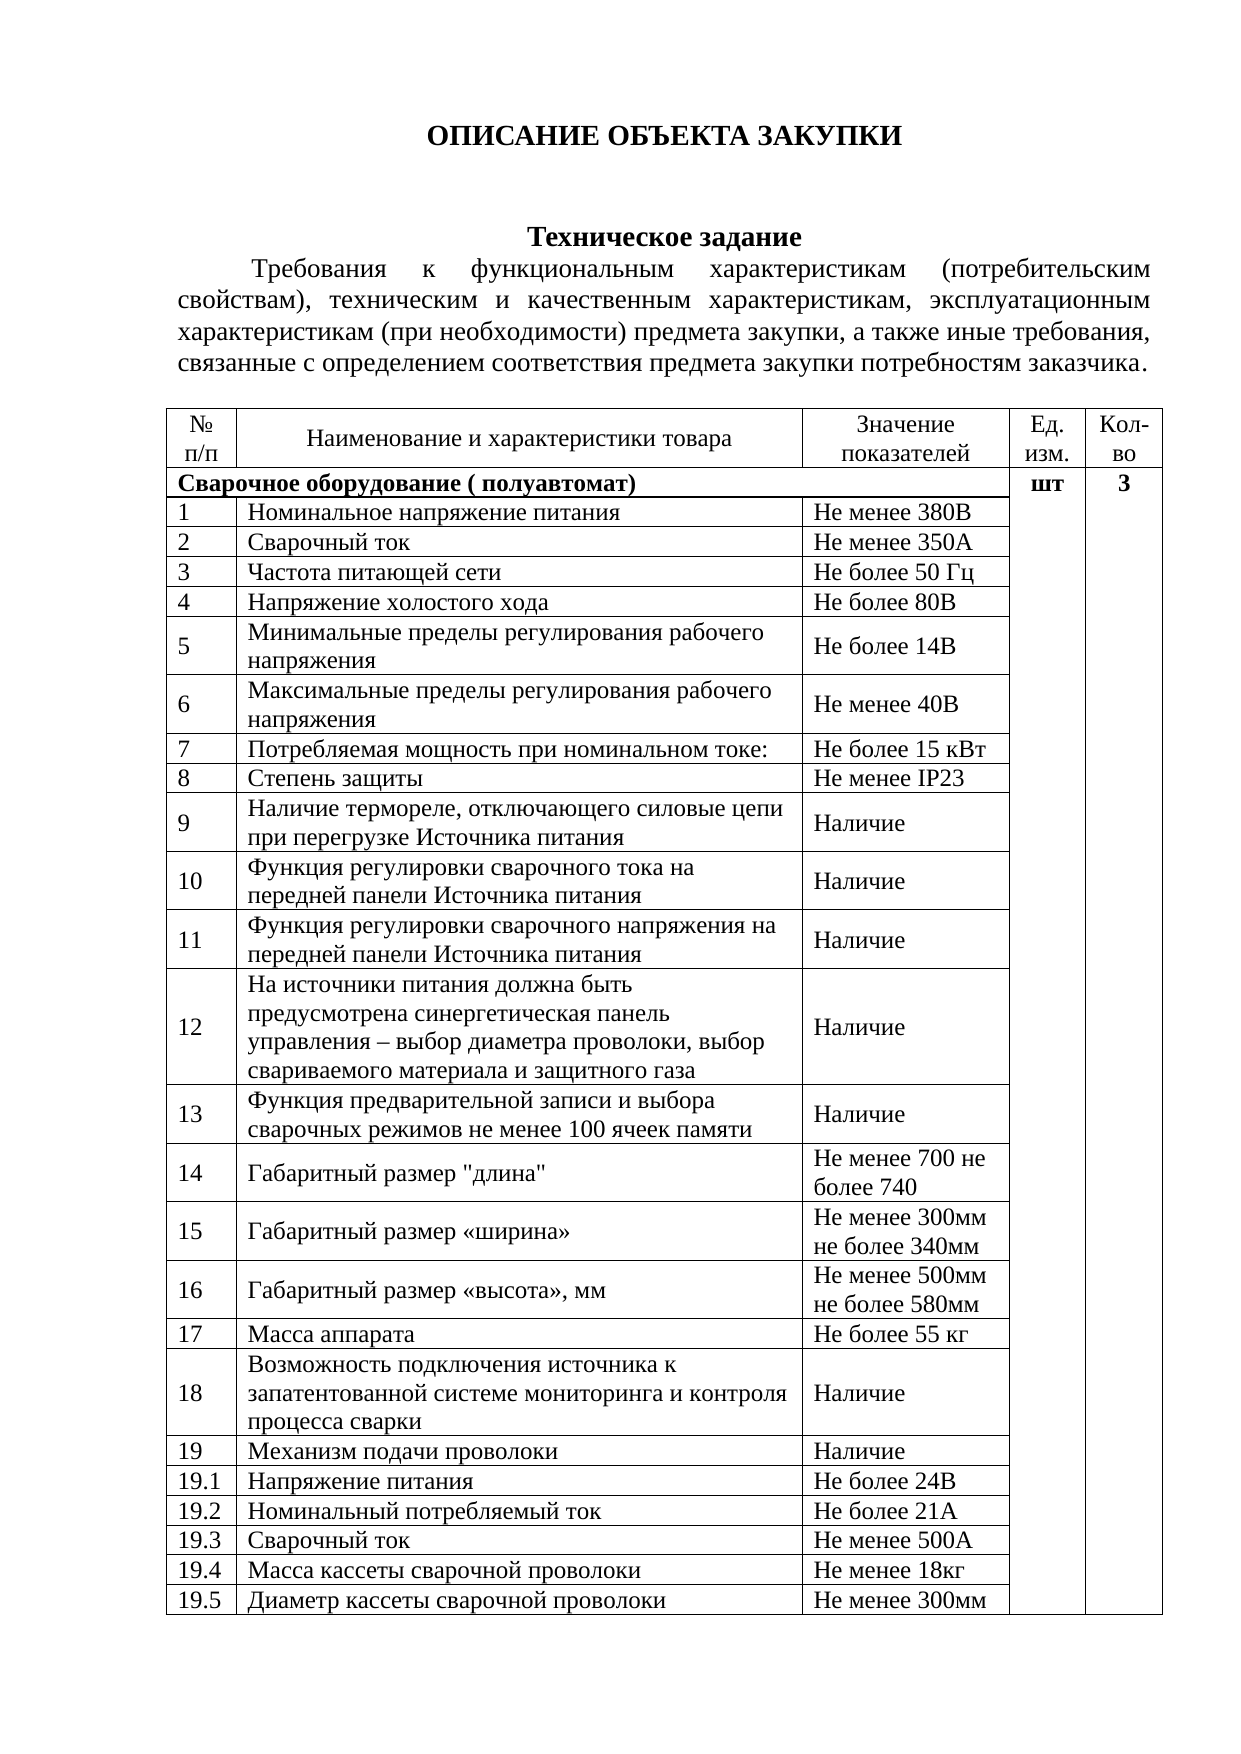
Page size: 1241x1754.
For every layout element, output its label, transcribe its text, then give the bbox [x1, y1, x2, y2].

table_cell Возможность подключения источника к запатентованной системе мониторинга и контроля процесса сварки [237, 1349, 802, 1435]
table_cell Не менее 40В [803, 675, 1009, 733]
table_cell Сварочный ток [237, 1526, 802, 1554]
table_cell Масса аппарата [237, 1319, 802, 1348]
table_cell Диаметр кассеты сварочной проволоки [237, 1585, 802, 1614]
table_header № п/п [167, 409, 236, 467]
table_cell Наличие [803, 969, 1009, 1084]
table_cell Механизм подачи проволоки [237, 1436, 802, 1465]
table_cell 16 [167, 1261, 236, 1318]
table_cell Не более 55 кг [803, 1319, 1009, 1348]
table_cell Максимальные пределы регулирования рабочего напряжения [237, 675, 802, 733]
table_cell Наличие [803, 852, 1009, 909]
table_cell Напряжение питания [237, 1466, 802, 1495]
table_cell Не менее IP23 [803, 764, 1009, 792]
table_cell Не менее 500мм не более 580мм [803, 1261, 1009, 1318]
table_cell Масса кассеты сварочной проволоки [237, 1555, 802, 1584]
table_cell Не менее 300мм не более 340мм [803, 1202, 1009, 1259]
table_cell 3 [1086, 468, 1162, 1614]
table_cell 11 [167, 910, 236, 968]
table_cell 1 [167, 498, 236, 526]
list Техническое задание [177, 219, 1152, 252]
table_cell 18 [167, 1349, 236, 1435]
table_cell Габаритный размер «высота», мм [237, 1261, 802, 1318]
table_cell Габаритный размер "длина" [237, 1144, 802, 1201]
table_cell 8 [167, 764, 236, 792]
table_cell 14 [167, 1144, 236, 1201]
table_cell 19.2 [167, 1496, 236, 1524]
table_cell 19.3 [167, 1526, 236, 1554]
table_cell 13 [167, 1085, 236, 1142]
table_cell Не менее 500А [803, 1526, 1009, 1554]
table_cell Не более 80В [803, 587, 1009, 616]
table_cell Не менее 300мм [803, 1585, 1009, 1614]
table_cell Частота питающей сети [237, 557, 802, 586]
table_cell Номинальный потребляемый ток [237, 1496, 802, 1524]
table_cell Наличие термореле, отключающего силовые цепи при перегрузке Источника питания [237, 793, 802, 851]
table_header Ед. изм. [1010, 409, 1085, 467]
table_cell 5 [167, 617, 236, 674]
table_cell Не более 15 кВт [803, 734, 1009, 762]
table_cell Степень защиты [237, 764, 802, 792]
table_cell Не более 14В [803, 617, 1009, 674]
table_cell 12 [167, 969, 236, 1084]
table_cell Не менее 350А [803, 527, 1009, 556]
table_cell Минимальные пределы регулирования рабочего напряжения [237, 617, 802, 674]
table_cell 2 [167, 527, 236, 556]
table_cell 19.4 [167, 1555, 236, 1584]
table_cell Не более 21А [803, 1496, 1009, 1524]
table_cell Сварочный ток [237, 527, 802, 556]
table_cell шт [1010, 468, 1085, 1614]
table_cell 9 [167, 793, 236, 851]
table_cell 17 [167, 1319, 236, 1348]
table_cell Не менее 700 не более 740 [803, 1144, 1009, 1201]
table_cell 10 [167, 852, 236, 909]
table_cell 19.1 [167, 1466, 236, 1495]
table_cell Не более 50 Гц [803, 557, 1009, 586]
table_cell 15 [167, 1202, 236, 1259]
table_cell 19 [167, 1436, 236, 1465]
table_cell Не менее 18кг [803, 1555, 1009, 1584]
table_cell Не менее 380В [803, 498, 1009, 526]
table_header Значение показателей [803, 409, 1009, 467]
table_cell Номинальное напряжение питания [237, 498, 802, 526]
table_cell 3 [167, 557, 236, 586]
table_cell Не более 24В [803, 1466, 1009, 1495]
table_cell Наличие [803, 1085, 1009, 1142]
table_cell 6 [167, 675, 236, 733]
table_cell Функция предварительной записи и выбора сварочных режимов не менее 100 ячеек памяти [237, 1085, 802, 1142]
table_cell Наличие [803, 1436, 1009, 1465]
table_cell 19.5 [167, 1585, 236, 1614]
table_cell 4 [167, 587, 236, 616]
table_cell Функция регулировки сварочного напряжения на передней панели Источника питания [237, 910, 802, 968]
table_cell Функция регулировки сварочного тока на передней панели Источника питания [237, 852, 802, 909]
table_cell Напряжение холостого хода [237, 587, 802, 616]
list ОПИСАНИЕ ОБЪЕКТА ЗАКУПКИ [177, 118, 1152, 152]
table_cell Наличие [803, 910, 1009, 968]
table_cell Потребляемая мощность при номинальном токе: [237, 734, 802, 762]
table_cell Габаритный размер «ширина» [237, 1202, 802, 1259]
table_cell Сварочное оборудование ( полуавтомат) [167, 468, 1009, 496]
table_cell 7 [167, 734, 236, 762]
text Требования к функциональным характеристикам (потребительским свойствам), техническим и качественным характеристикам, эксплуатационным характеристикам (при необходимости) предмета закупки, а также иные требования, связанные с определением соответствия предмета закупки потребностям заказчика. [177, 252, 1152, 377]
table_cell Наличие [803, 793, 1009, 851]
table_cell На источники питания должна быть предусмотрена синергетическая панель управления – выбор диаметра проволоки, выбор свариваемого материала и защитного газа [237, 969, 802, 1084]
table_cell Наличие [803, 1349, 1009, 1435]
table_header Наименование и характеристики товара [237, 409, 802, 467]
table_header Кол-во [1086, 409, 1162, 467]
